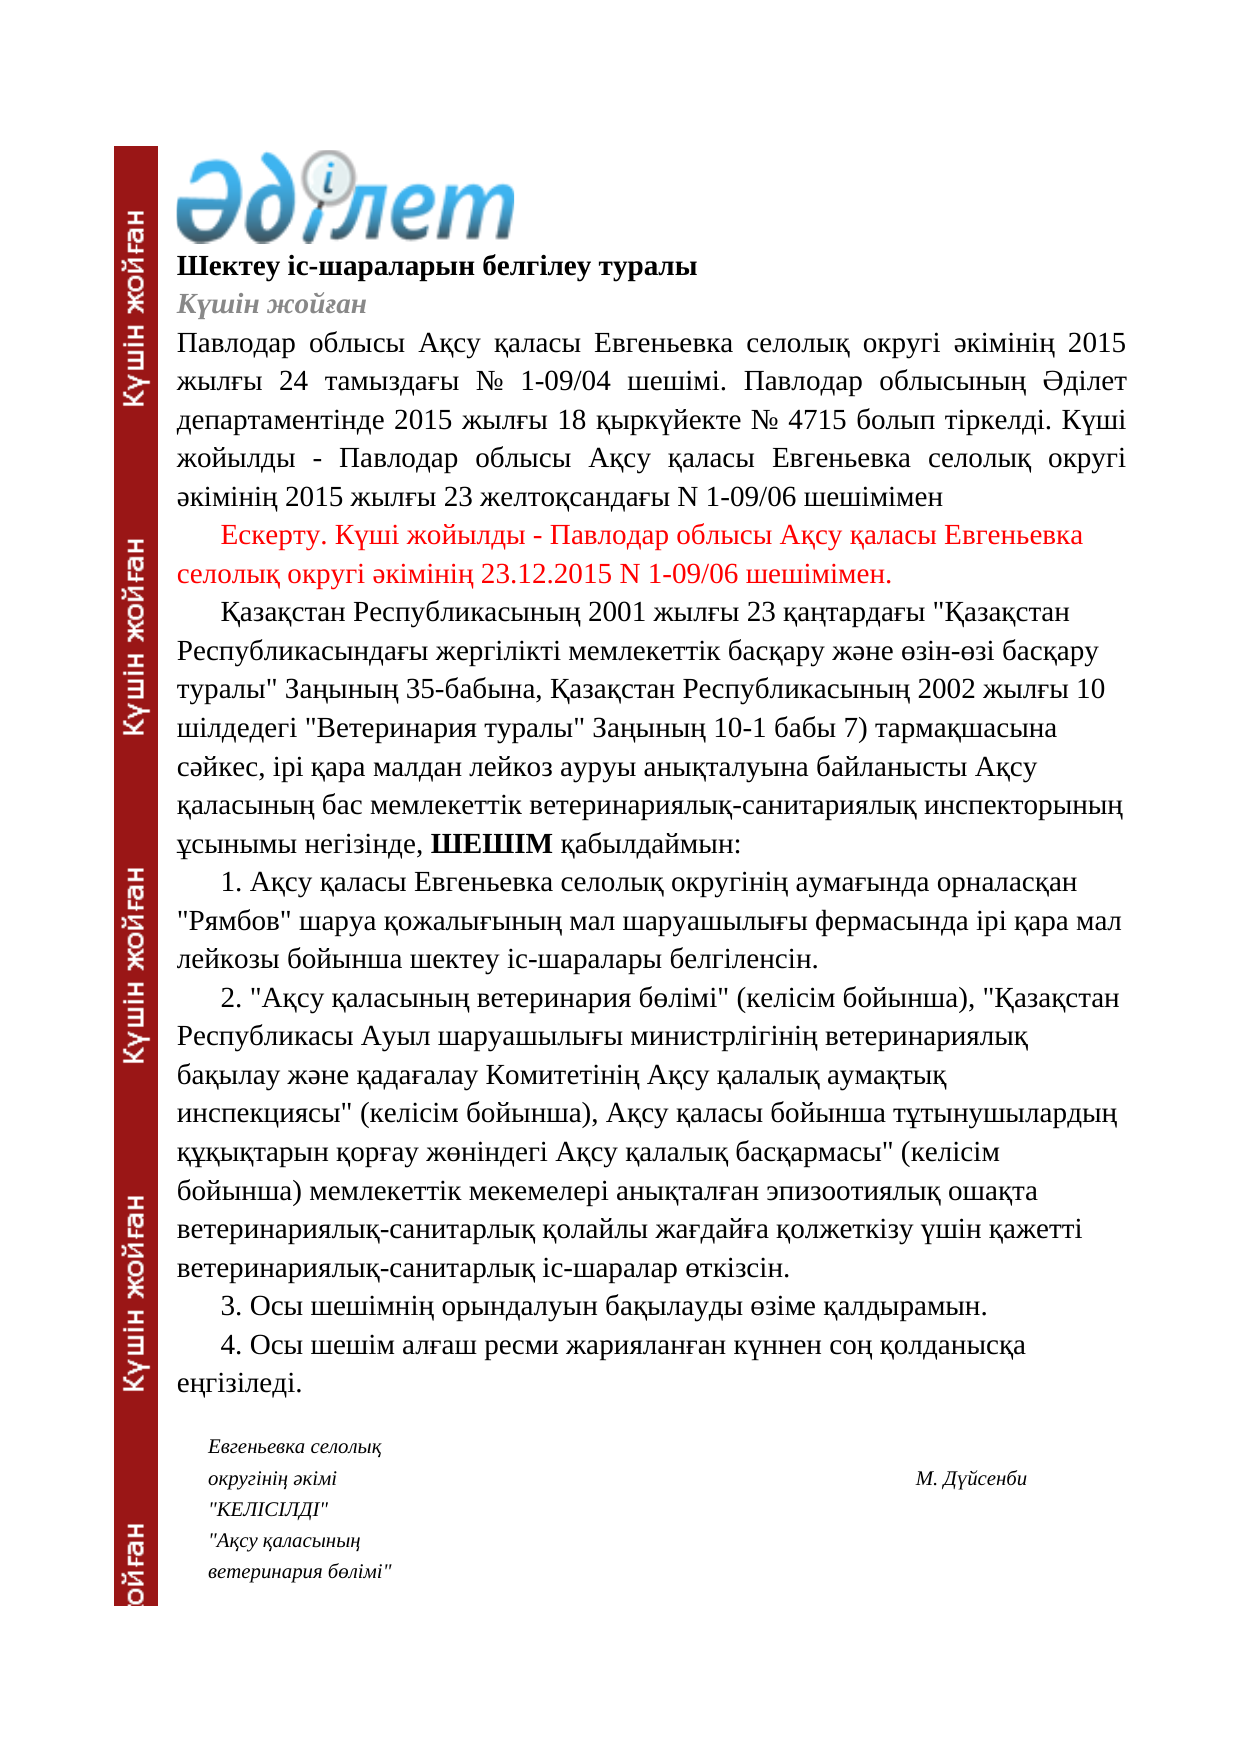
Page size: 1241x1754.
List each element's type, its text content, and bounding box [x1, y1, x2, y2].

table_cell "КЕЛІСІЛДІ" [101, 1495, 1240, 1526]
text Ескерту. Күші жойылды - Павлодар облысы Ақсу қаласы Евгеньевка селолық округі әкімінің 23.12.2015 N 1-09/06 шешімімен. Қазақстан Республикасының 2001 жылғы 23 қаңтардағы "Қазақстан Республикасындағы жергілікті мемлекеттік басқару және өзін-өзі басқару туралы" Заңының 35-бабына, Қазақстан Республикасының 2002 жылғы 10 шілдедегі "Ветеринария туралы" Заңының 10-1 бабы 7) тармақшасына сәйкес, ірі қара малдан лейкоз ауруы анықталуына байланысты Ақсу қаласының бас мемлекеттік ветеринариялық-санитариялық инспекторының ұсынымы негізінде, ШЕШІМ қабылдаймын: 1. Ақсу қаласы Евгеньевка селолық округінің аумағында орналасқан "Рямбов" шаруа қожалығының мал шаруашылығы фермасында ірі қара мал лейкозы бойынша шектеу іс-шаралары белгіленсін. 2. "Ақсу қаласының ветеринария бөлімі" (келісім бойынша), "Қазақстан Республикасы Ауыл шаруашылығы министрлігінің ветеринариялық бақылау және қадағалау Комитетінің Ақсу қалалық аумақтық инспекциясы" (келісім бойынша), Ақсу қаласы бойынша тұтынушылардың құқықтарын қорғау жөніндегі Ақсу қалалық басқармасы" (келісім бойынша) мемлекеттік мекемелері анықталған эпизоотиялық ошақта ветеринариялық-санитарлық қолайлы жағдайға қолжеткізу үшін қажетті ветеринариялық-санитарлық іс-шаралар өткізсін. 3. Осы шешімнің орындалуын бақылауды өзіме қалдырамын. 4. Осы шешім алғаш ресми жарияланған күннен соң қолданысқа еңгізіледі. [112, 517, 1128, 1429]
picture [114, 146, 158, 248]
picture [114, 1429, 158, 1433]
table_header Евгеньевка селолық [101, 1433, 1240, 1464]
text Шектеу іс-шараларын белгілеу туралы [112, 248, 1128, 281]
table_cell "Ақсу қаласының [101, 1526, 1240, 1557]
table_cell округінің әкімі [101, 1464, 914, 1495]
picture [114, 281, 158, 286]
picture [114, 1588, 158, 1606]
text Павлодар облысы Ақсу қаласы Евгеньевка селолық округі әкімінің 2015 жылғы 24 тамыздағы № 1-09/04 шешімі. Павлодар облысының Әділет департаментінде 2015 жылғы 18 қыркүйекте № 4715 болып тіркелді. Күші жойылды - Павлодар облысы Ақсу қаласы Евгеньевка селолық округі әкімінің 2015 жылғы 23 желтоқсандағы N 1-09/06 шешімімен [112, 325, 1128, 512]
picture [114, 512, 158, 517]
text Күшін жойған [112, 286, 1128, 320]
picture [114, 320, 158, 325]
table_cell М. Дүйсенби [914, 1464, 1240, 1495]
table_cell ветеринария бөлімі" [101, 1557, 1240, 1588]
picture [176, 150, 515, 244]
